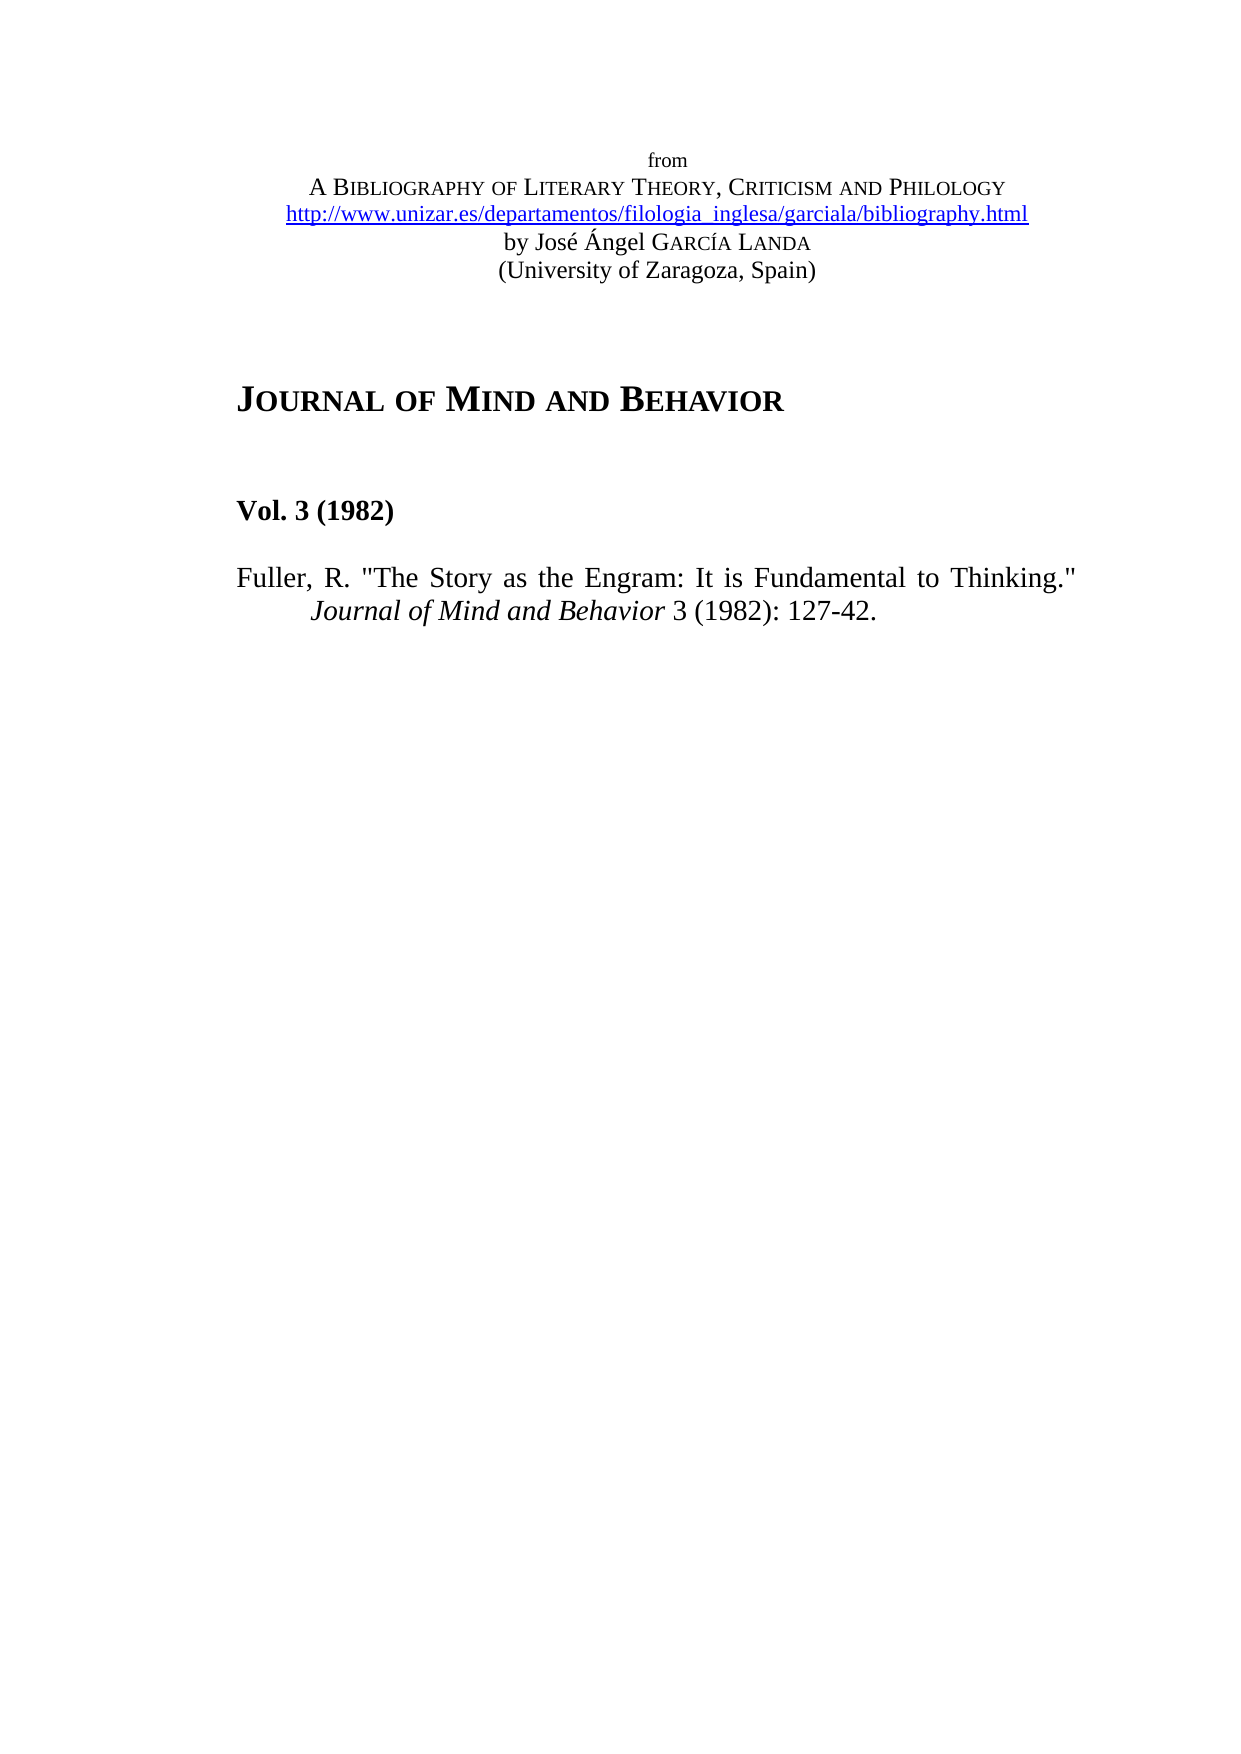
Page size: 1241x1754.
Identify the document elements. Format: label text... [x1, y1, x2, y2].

text http://www.unizar.es/departamentos/filologia_inglesa/garciala/bibliography.html [236, 200, 1078, 227]
text (University of Zaragoza, Spain) [236, 256, 1078, 284]
text by José Ángel García Landa [236, 227, 1078, 256]
text A Bibliography of Literary Theory, Criticism and Philology [236, 172, 1078, 200]
subtitle Journal of Mind and Behavior [236, 376, 1078, 419]
text from [236, 148, 1078, 172]
text Vol. 3 (1982) [236, 493, 1078, 526]
text Fuller, R. "The Story as the Engram: It is Fundamental to Thinking." Journal of Mind and Behavior 3 (1982): 127-42. [236, 560, 1078, 627]
